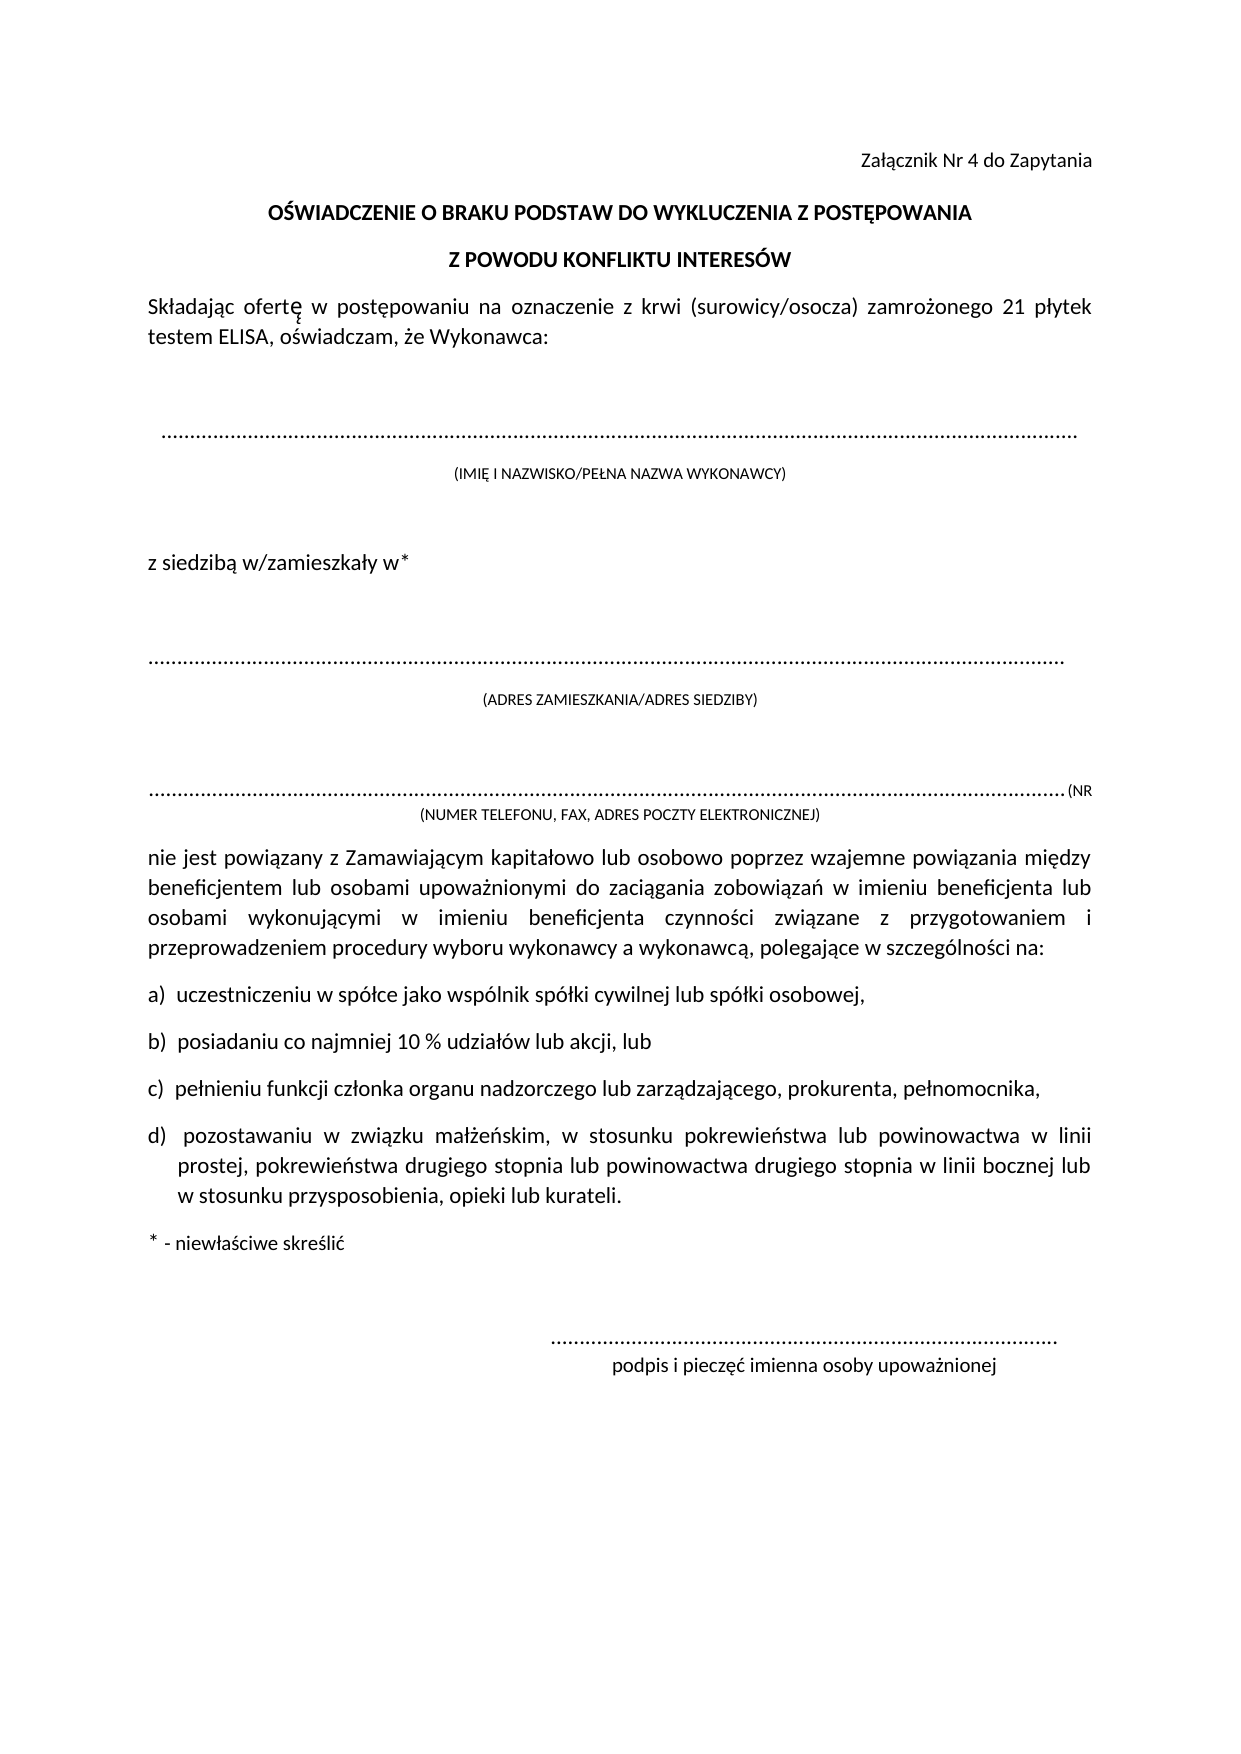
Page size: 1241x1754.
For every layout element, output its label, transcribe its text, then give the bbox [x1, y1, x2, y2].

text ............................................................................................................................................................... [148, 642, 1093, 670]
text (ADRES ZAMIESZKANIA/ADRES SIEDZIBY) [148, 689, 1093, 709]
text * - niewłaściwe skreślić [148, 1228, 1093, 1256]
text nie jest powiązany z Zamawiającym kapitałowo lub osobowo poprzez wzajemne powiązania między beneficjentem lub osobami upoważnionymi do zaciągania zobowiązań w imieniu beneficjenta lub osobami wykonującymi w imieniu beneficjenta czynności związane z przygotowaniem i przeprowadzeniem procedury wyboru wykonawcy a wykonawcą, polegające w szczególności na: [148, 843, 1093, 961]
text ............................................................................................................................................................... [148, 416, 1093, 444]
text z siedzibą w/zamieszkały w* [148, 548, 1093, 576]
text ...............................................................................................................................................................(NR (NUMER TELEFONU, FAX, ADRES POCZTY ELEKTRONICZNEJ) [148, 774, 1093, 824]
text Składając ofertę̨ w postępowaniu na oznaczenie z krwi (surowicy/osocza) zamrożonego 21 płytek testem ELISA, oświadczam, że Wykonawca: [148, 292, 1093, 350]
text c) pełnieniu funkcji członka organu nadzorczego lub zarządzającego, prokurenta, pełnomocnika, [148, 1074, 1093, 1102]
text b) posiadaniu co najmniej 10 % udziałów lub akcji, lub [148, 1027, 1093, 1055]
text OŚWIADCZENIE O BRAKU PODSTAW DO WYKLUCZENIA Z POSTĘPOWANIA [148, 198, 1093, 226]
text podpis i pieczęć imienna osoby upoważnionej [443, 1352, 1093, 1377]
text d) pozostawaniu w związku małżeńskim, w stosunku pokrewieństwa lub powinowactwa w linii prostej, pokrewieństwa drugiego stopnia lub powinowactwa drugiego stopnia w linii bocznej lub w stosunku przysposobienia, opieki lub kurateli. [148, 1121, 1093, 1209]
text (IMIĘ I NAZWISKO/PEŁNA NAZWA WYKONAWCY) [148, 463, 1093, 483]
text a) uczestniczeniu w spółce jako wspólnik spółki cywilnej lub spółki osobowej, [148, 980, 1093, 1008]
text ........................................................................................ [443, 1322, 1093, 1350]
text Z POWODU KONFLIKTU INTERESÓW [148, 245, 1093, 273]
text Załącznik Nr 4 do Zapytania [148, 148, 1093, 173]
